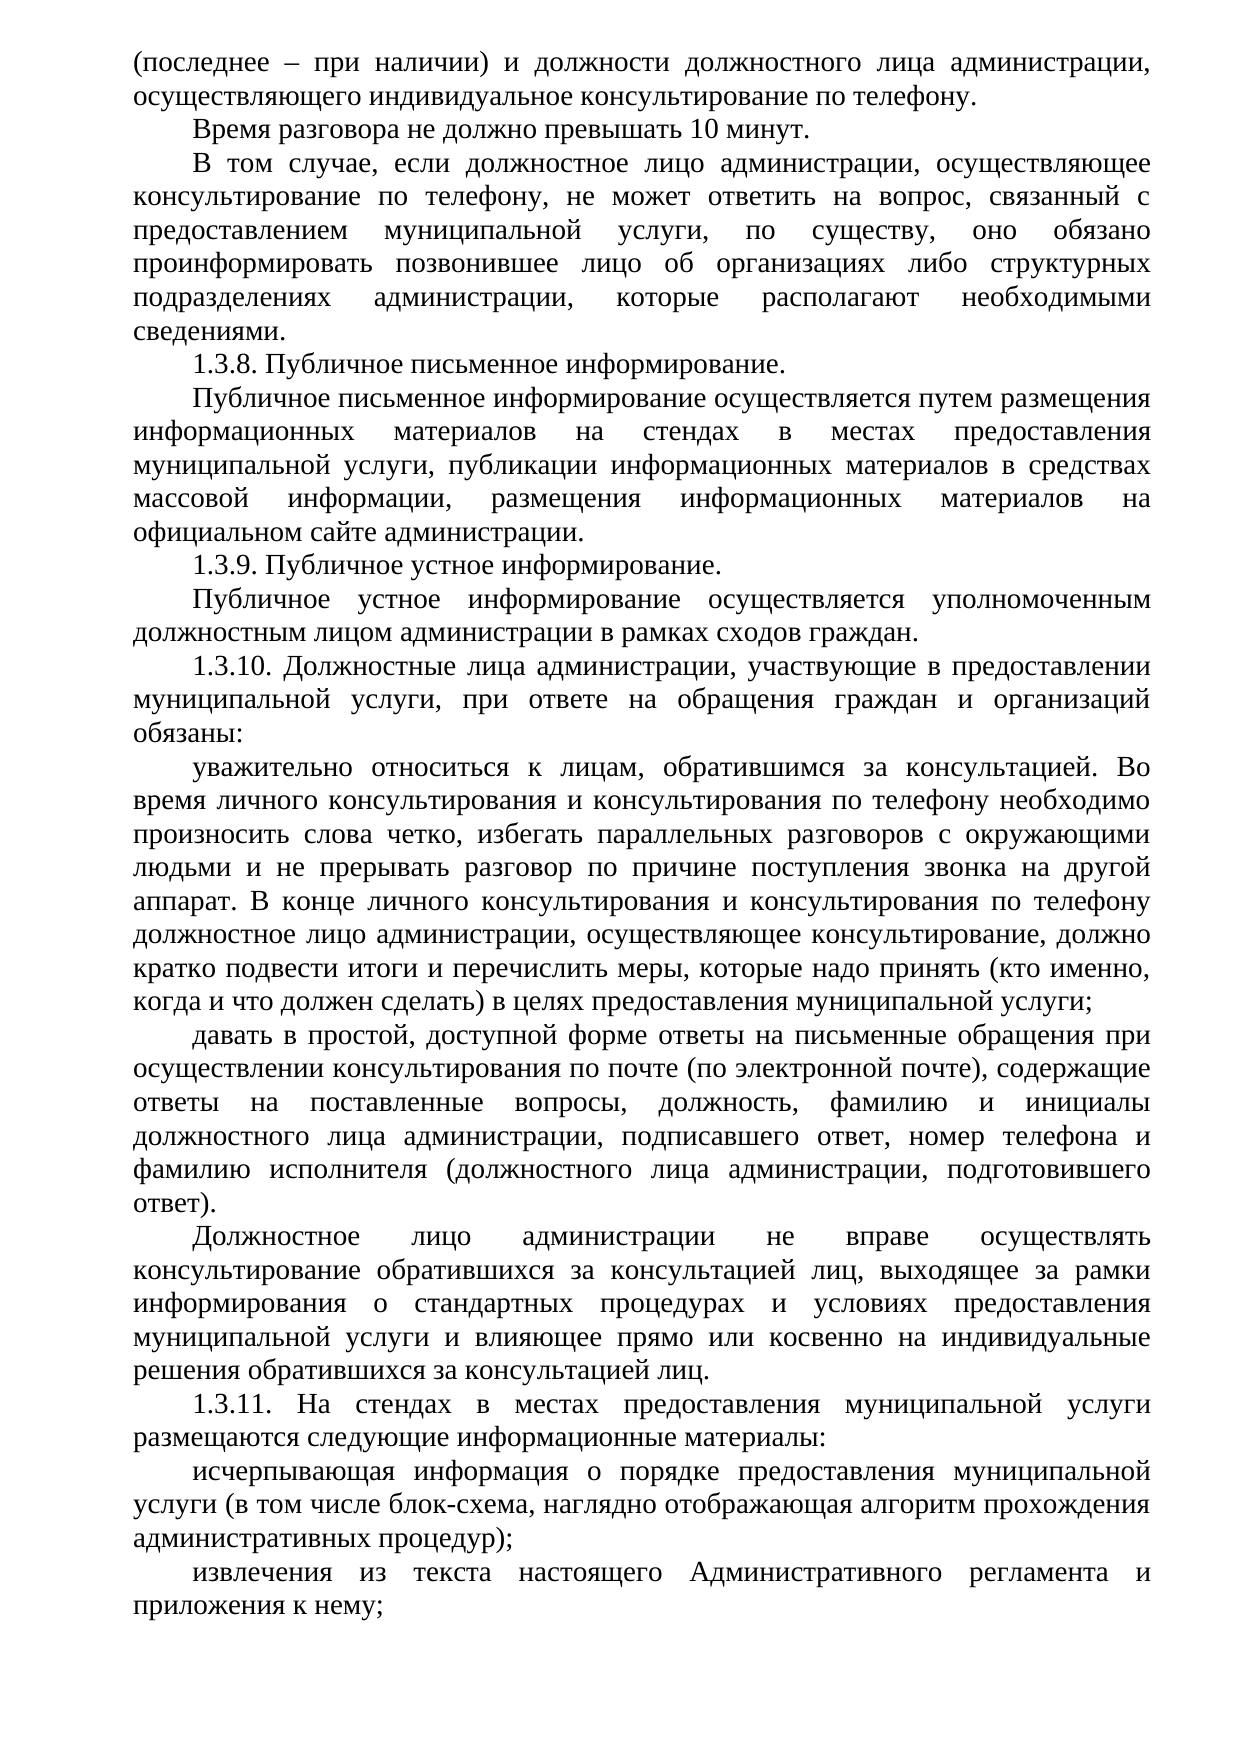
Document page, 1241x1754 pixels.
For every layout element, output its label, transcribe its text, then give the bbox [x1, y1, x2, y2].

text Должностное лицо администрации не вправе осуществлять консультирование обратившихся за консультацией лиц, выходящее за рамки информирования о стандартных процедурах и условиях предоставления муниципальной услуги и влияющее прямо или косвенно на индивидуальные решения обратившихся за консультацией лиц. [133, 1218, 1152, 1386]
text 1.3.11. На стендах в местах предоставления муниципальной услуги размещаются следующие информационные материалы: [133, 1386, 1152, 1453]
text Публичное устное информирование осуществляется уполномоченным должностным лицом администрации в рамках сходов граждан. [133, 581, 1152, 648]
text Время разговора не должно превышать 10 минут. [133, 111, 1152, 145]
text 1.3.9. Публичное устное информирование. [133, 547, 1152, 581]
text извлечения из текста настоящего Административного регламента и приложения к нему; [133, 1554, 1152, 1621]
text уважительно относиться к лицам, обратившимся за консультацией. Во время личного консультирования и консультирования по телефону необходимо произносить слова четко, избегать параллельных разговоров с окружающими людьми и не прерывать разговор по причине поступления звонка на другой аппарат. В конце личного консультирования и консультирования по телефону должностное лицо администрации, осуществляющее консультирование, должно кратко подвести итоги и перечислить меры, которые надо принять (кто именно, когда и что должен сделать) в целях предоставления муниципальной услуги; [133, 749, 1152, 1017]
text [133, 44, 1152, 111]
text давать в простой, доступной форме ответы на письменные обращения при осуществлении консультирования по почте (по электронной почте), содержащие ответы на поставленные вопросы, должность, фамилию и инициалы должностного лица администрации, подписавшего ответ, номер телефона и фамилию исполнителя (должностного лица администрации, подготовившего ответ). [133, 1017, 1152, 1218]
text В том случае, если должностное лицо администрации, осуществляющее консультирование по телефону, не может ответить на вопрос, связанный с предоставлением муниципальной услуги, по существу, оно обязано проинформировать позвонившее лицо об организациях либо структурных подразделениях администрации, которые располагают необходимыми сведениями. [133, 145, 1152, 346]
text Публичное письменное информирование осуществляется путем размещения информационных материалов на стендах в местах предоставления муниципальной услуги, публикации информационных материалов в средствах массовой информации, размещения информационных материалов на официальном сайте администрации. [133, 380, 1152, 547]
text 1.3.8. Публичное письменное информирование. [133, 346, 1152, 380]
text исчерпывающая информация о порядке предоставления муниципальной услуги (в том числе блок-схема, наглядно отображающая алгоритм прохождения административных процедур); [133, 1453, 1152, 1554]
text 1.3.10. Должностные лица администрации, участвующие в предоставлении муниципальной услуги, при ответе на обращения граждан и организаций обязаны: [133, 648, 1152, 749]
